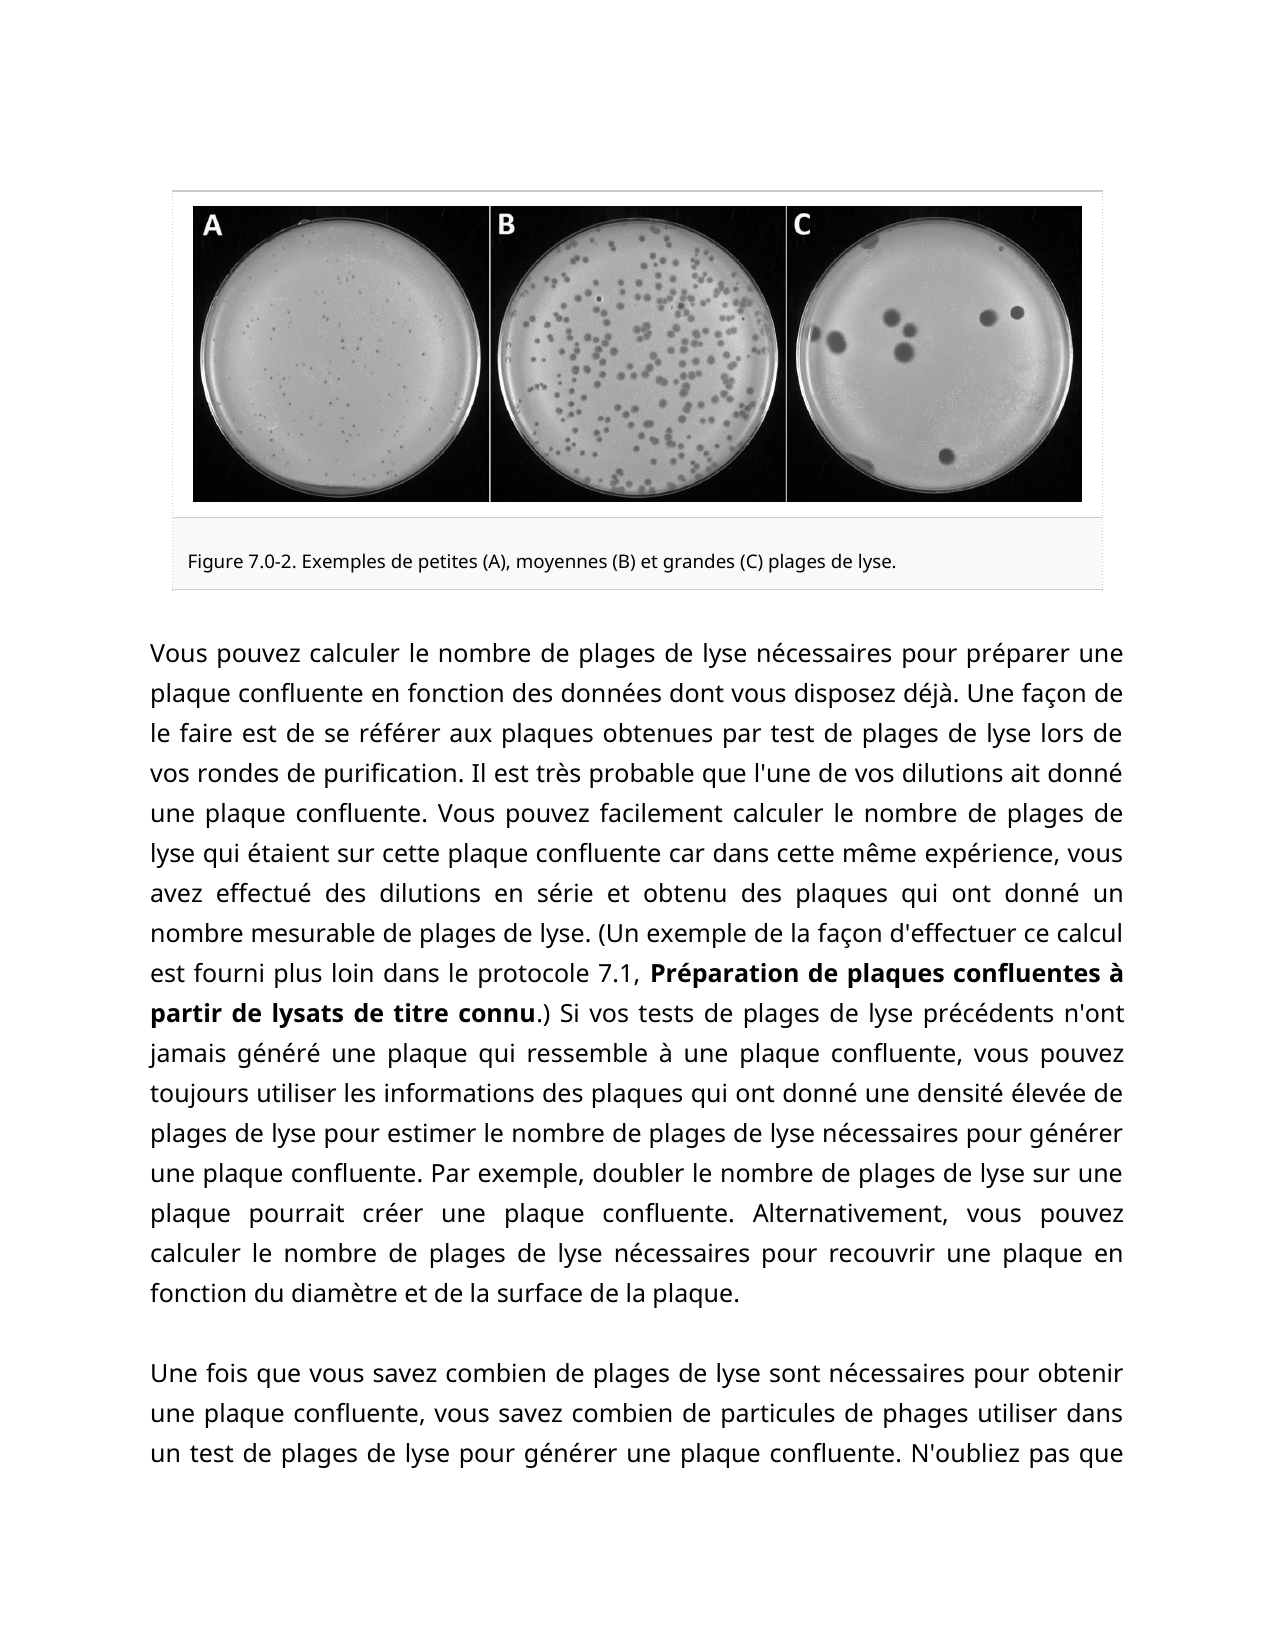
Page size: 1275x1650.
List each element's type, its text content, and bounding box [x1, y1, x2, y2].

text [150, 1350, 1125, 1470]
text Vous pouvez calculer le nombre de plages de lyse nécessaires pour préparer une plaque confluente en fonction des données dont vous disposez déjà. Une façon de le faire est de se référer aux plaques obtenues par test de plages de lyse lors de vos rondes de purification. Il est très probable que l'une de vos dilutions ait donné une plaque confluente. Vous pouvez facilement calculer le nombre de plages de lyse qui étaient sur cette plaque confluente car dans cette même expérience, vous avez effectué des dilutions en série et obtenu des plaques qui ont donné un nombre mesurable de plages de lyse. (Un exemple de la façon d'effectuer ce calcul est fourni plus loin dans le protocole 7.1, Préparation de plaques confluentes à partir de lysats de titre connu.) Si vos tests de plages de lyse précédents n'ont jamais généré une plaque qui ressemble à une plaque confluente, vous pouvez toujours utiliser les informations des plaques qui ont donné une densité élevée de plages de lyse pour estimer le nombre de plages de lyse nécessaires pour générer une plaque confluente. Par exemple, doubler le nombre de plages de lyse sur une plaque pourrait créer une plaque confluente. Alternativement, vous pouvez calculer le nombre de plages de lyse nécessaires pour recouvrir une plaque en fonction du diamètre et de la surface de la plaque. [150, 630, 1125, 1310]
picture [193, 206, 1082, 502]
table_header [173, 192, 1102, 517]
table_cell Figure 7.0-2. Exemples de petites (A), moyennes (B) et grandes (C) plages de lyse. [173, 518, 1102, 588]
